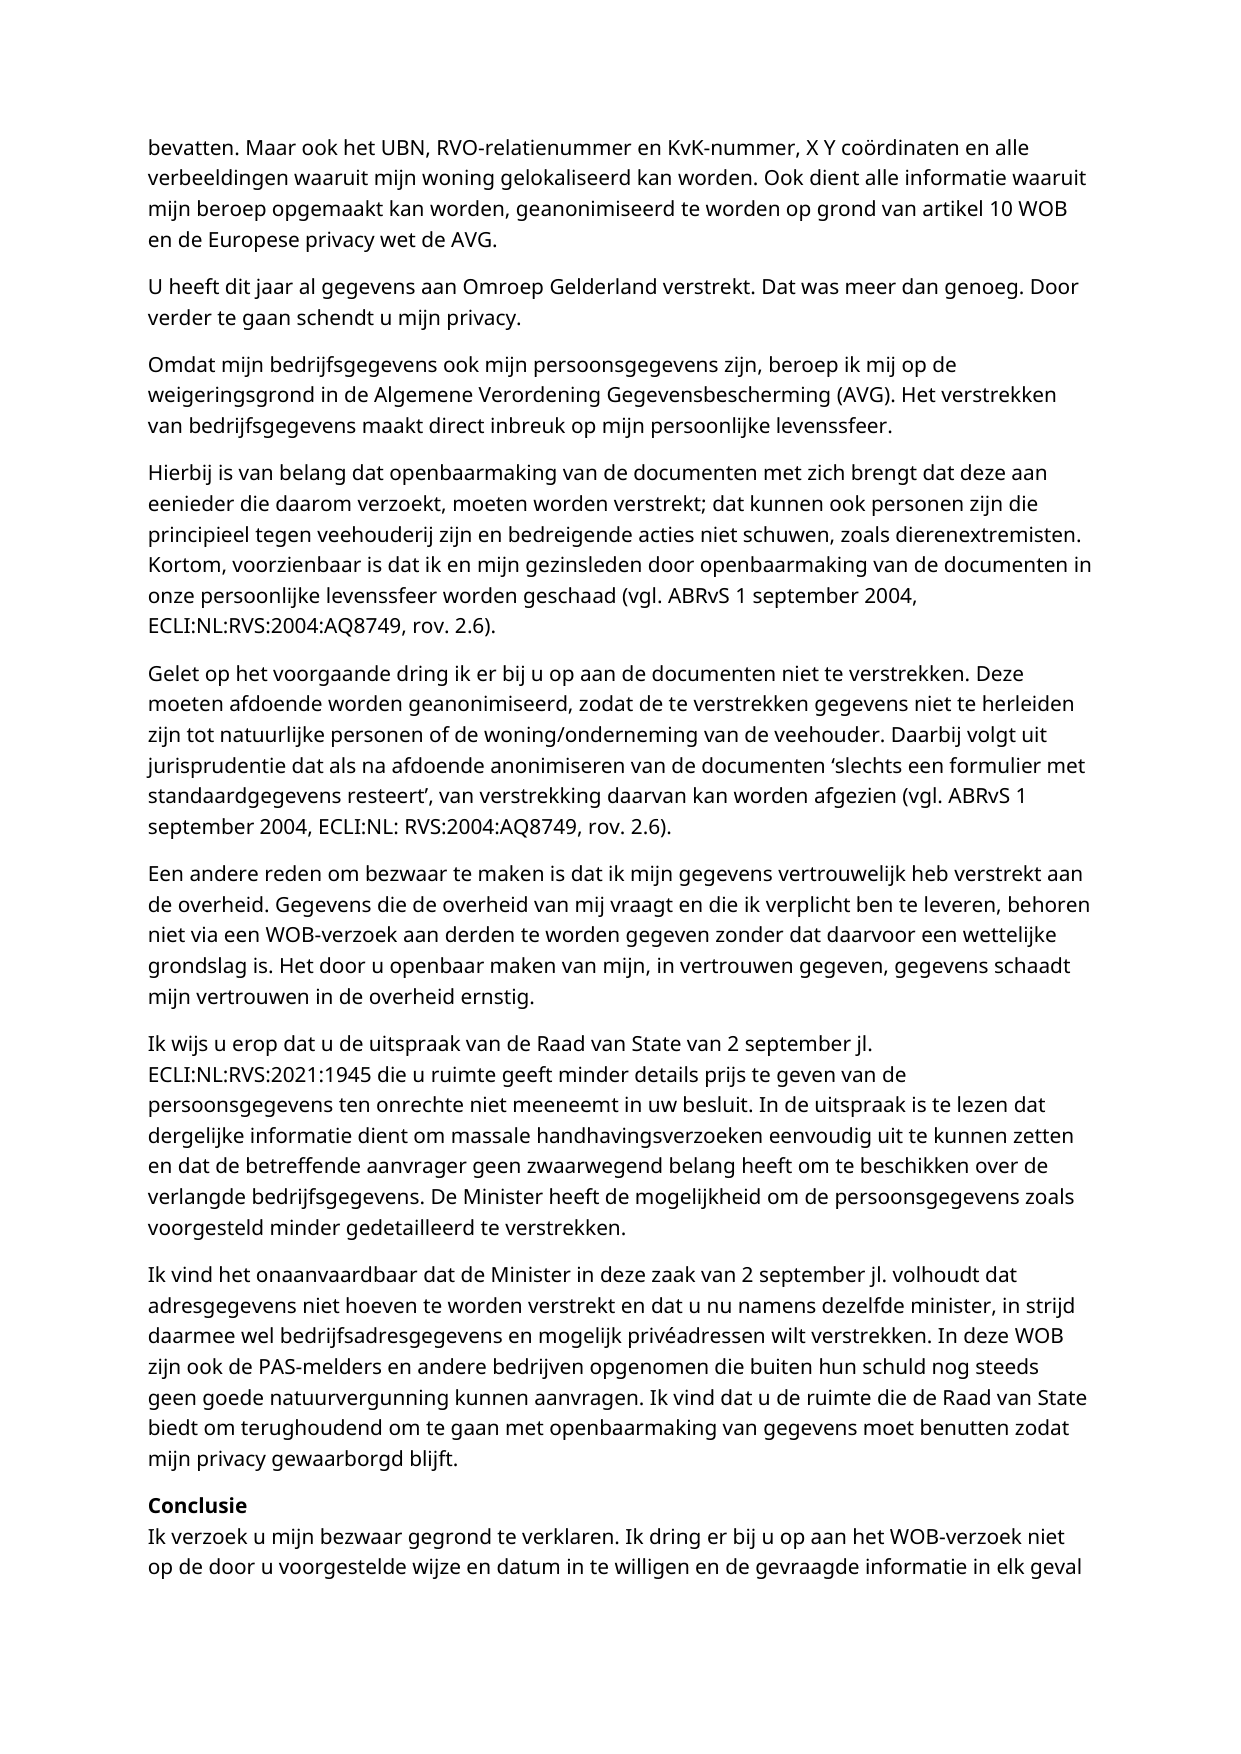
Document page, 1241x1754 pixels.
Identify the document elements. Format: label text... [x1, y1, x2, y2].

text Omdat mijn bedrijfsgegevens ook mijn persoonsgegevens zijn, beroep ik mij op de weigeringsgrond in de Algemene Verordening Gegevensbescherming (AVG). Het verstrekken van bedrijfsgegevens maakt direct inbreuk op mijn persoonlijke levenssfeer. [148, 350, 1093, 440]
text Conclusie [148, 1491, 1093, 1520]
text Ik wijs u erop dat u de uitspraak van de Raad van State van 2 september jl. ECLI:NL:RVS:2021:1945 die u ruimte geeft minder details prijs te geven van de persoonsgegevens ten onrechte niet meeneemt in uw besluit. In de uitspraak is te lezen dat dergelijke informatie dient om massale handhavingsverzoeken eenvoudig uit te kunnen zetten en dat de betreffende aanvrager geen zwaarwegend belang heeft om te beschikken over de verlangde bedrijfsgegevens. De Minister heeft de mogelijkheid om de persoonsgegevens zoals voorgesteld minder gedetailleerd te verstrekken. [148, 1029, 1093, 1241]
text Een andere reden om bezwaar te maken is dat ik mijn gegevens vertrouwelijk heb verstrekt aan de overheid. Gegevens die de overheid van mij vraagt en die ik verplicht ben te leveren, behoren niet via een WOB-verzoek aan derden te worden gegeven zonder dat daarvoor een wettelijke grondslag is. Het door u openbaar maken van mijn, in vertrouwen gegeven, gegevens schaadt mijn vertrouwen in de overheid ernstig. [148, 859, 1093, 1010]
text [148, 1522, 1093, 1581]
text U heeft dit jaar al gegevens aan Omroep Gelderland verstrekt. Dat was meer dan genoeg. Door verder te gaan schendt u mijn privacy. [148, 272, 1093, 331]
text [148, 133, 1093, 253]
text Ik vind het onaanvaardbaar dat de Minister in deze zaak van 2 september jl. volhoudt dat adresgegevens niet hoeven te worden verstrekt en dat u nu namens dezelfde minister, in strijd daarmee wel bedrijfsadresgegevens en mogelijk privéadressen wilt verstrekken. In deze WOB zijn ook de PAS-melders en andere bedrijven opgenomen die buiten hun schuld nog steeds geen goede natuurvergunning kunnen aanvragen. Ik vind dat u de ruimte die de Raad van State biedt om terughoudend om te gaan met openbaarmaking van gegevens moet benutten zodat mijn privacy gewaarborgd blijft. [148, 1260, 1093, 1472]
text Hierbij is van belang dat openbaarmaking van de documenten met zich brengt dat deze aan eenieder die daarom verzoekt, moeten worden verstrekt; dat kunnen ook personen zijn die principieel tegen veehouderij zijn en bedreigende acties niet schuwen, zoals dierenextremisten. Kortom, voorzienbaar is dat ik en mijn gezinsleden door openbaarmaking van de documenten in onze persoonlijke levenssfeer worden geschaad (vgl. ABRvS 1 september 2004, ECLI:NL:RVS:2004:AQ8749, rov. 2.6). [148, 458, 1093, 640]
text Gelet op het voorgaande dring ik er bij u op aan de documenten niet te verstrekken. Deze moeten afdoende worden geanonimiseerd, zodat de te verstrekken gegevens niet te herleiden zijn tot natuurlijke personen of de woning/onderneming van de veehouder. Daarbij volgt uit jurisprudentie dat als na afdoende anonimiseren van de documenten ‘slechts een formulier met standaardgegevens resteert’, van verstrekking daarvan kan worden afgezien (vgl. ABRvS 1 september 2004, ECLI:NL: RVS:2004:AQ8749, rov. 2.6). [148, 659, 1093, 841]
